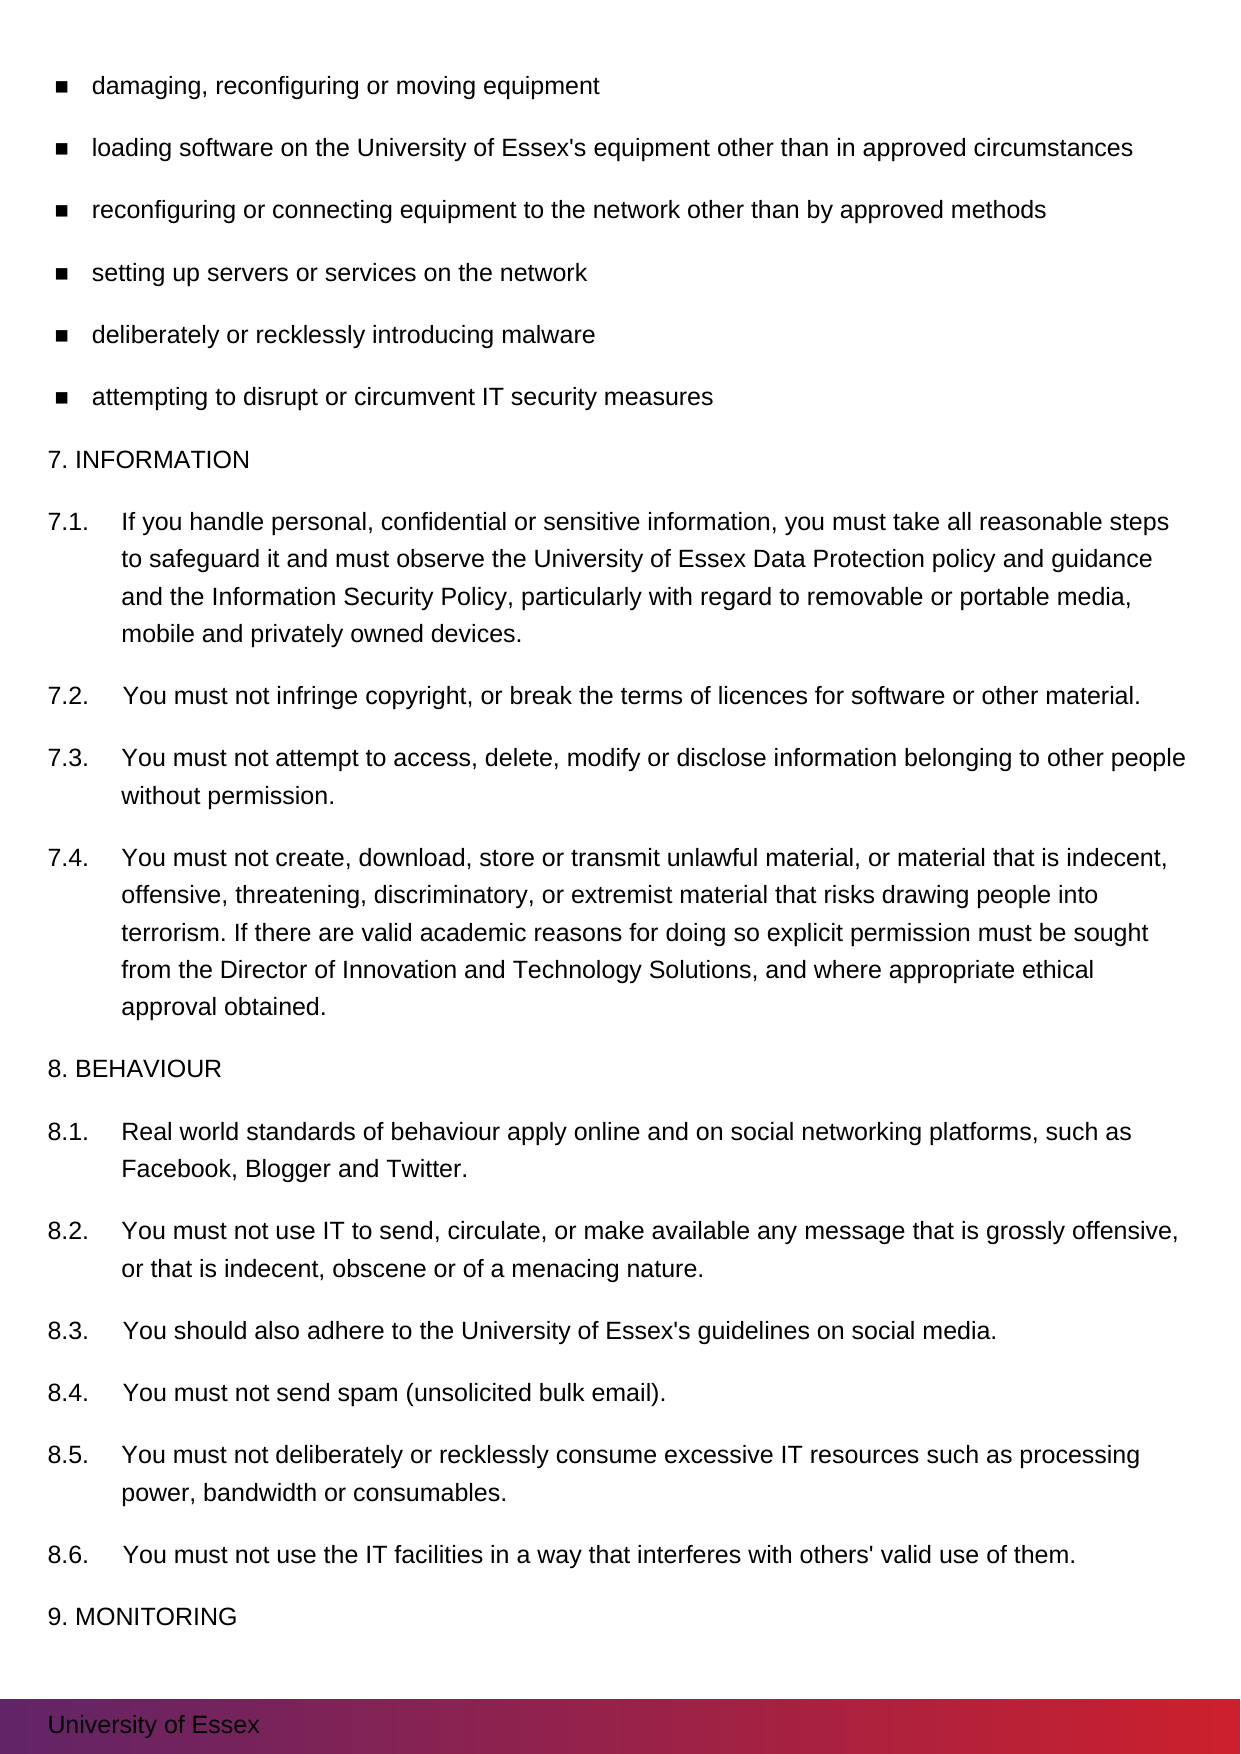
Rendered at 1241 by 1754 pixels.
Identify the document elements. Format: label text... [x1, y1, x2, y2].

list attempting to disrupt or circumvent IT security measures [54, 382, 1193, 411]
text 8.6. You must not use the IT facilities in a way that interferes with others' valid use of them. [47, 1540, 1193, 1569]
text 8.5. You must not deliberately or recklessly consume excessive IT resources such as processing power, bandwidth or consumables. [47, 1440, 1193, 1506]
text 7.4. You must not create, download, store or transmit unlawful material, or material that is indecent, offensive, threatening, discriminatory, or extremist material that risks drawing people into terrorism. If there are valid academic reasons for doing so explicit permission must be sought from the Director of Innovation and Technology Solutions, and where appropriate ethical approval obtained. [47, 843, 1193, 1021]
text 8.1. Real world standards of behaviour apply online and on social networking platforms, such as Facebook, Blogger and Twitter. [47, 1117, 1193, 1183]
text 9. MONITORING [47, 1602, 1193, 1631]
text 8.4. You must not send spam (unsolicited bulk email). [47, 1378, 1193, 1407]
list deliberately or recklessly introducing malware [54, 320, 1193, 349]
text 7. INFORMATION [47, 444, 1193, 473]
text 7.1. If you handle personal, confidential or sensitive information, you must take all reasonable steps to safeguard it and must observe the University of Essex Data Protection policy and guidance and the Information Security Policy, particularly with regard to removable or portable media, mobile and privately owned devices. [47, 507, 1193, 647]
text 7.3. You must not attempt to access, delete, modify or disclose information belonging to other people without permission. [47, 743, 1193, 809]
text 8.3. You should also adhere to the University of Essex's guidelines on social media. [47, 1316, 1193, 1344]
list setting up servers or services on the network [54, 258, 1193, 286]
list reconfiguring or connecting equipment to the network other than by approved methods [54, 195, 1193, 224]
list loading software on the University of Essex's equipment other than in approved circumstances [54, 133, 1193, 162]
text 7.2. You must not infringe copyright, or break the terms of licences for software or other material. [47, 681, 1193, 710]
list damaging, reconfiguring or moving equipment [54, 71, 1193, 99]
text 8.2. You must not use IT to send, circulate, or make available any message that is grossly offensive, or that is indecent, obscene or of a menacing nature. [47, 1216, 1193, 1282]
text 8. BEHAVIOUR [47, 1054, 1193, 1083]
